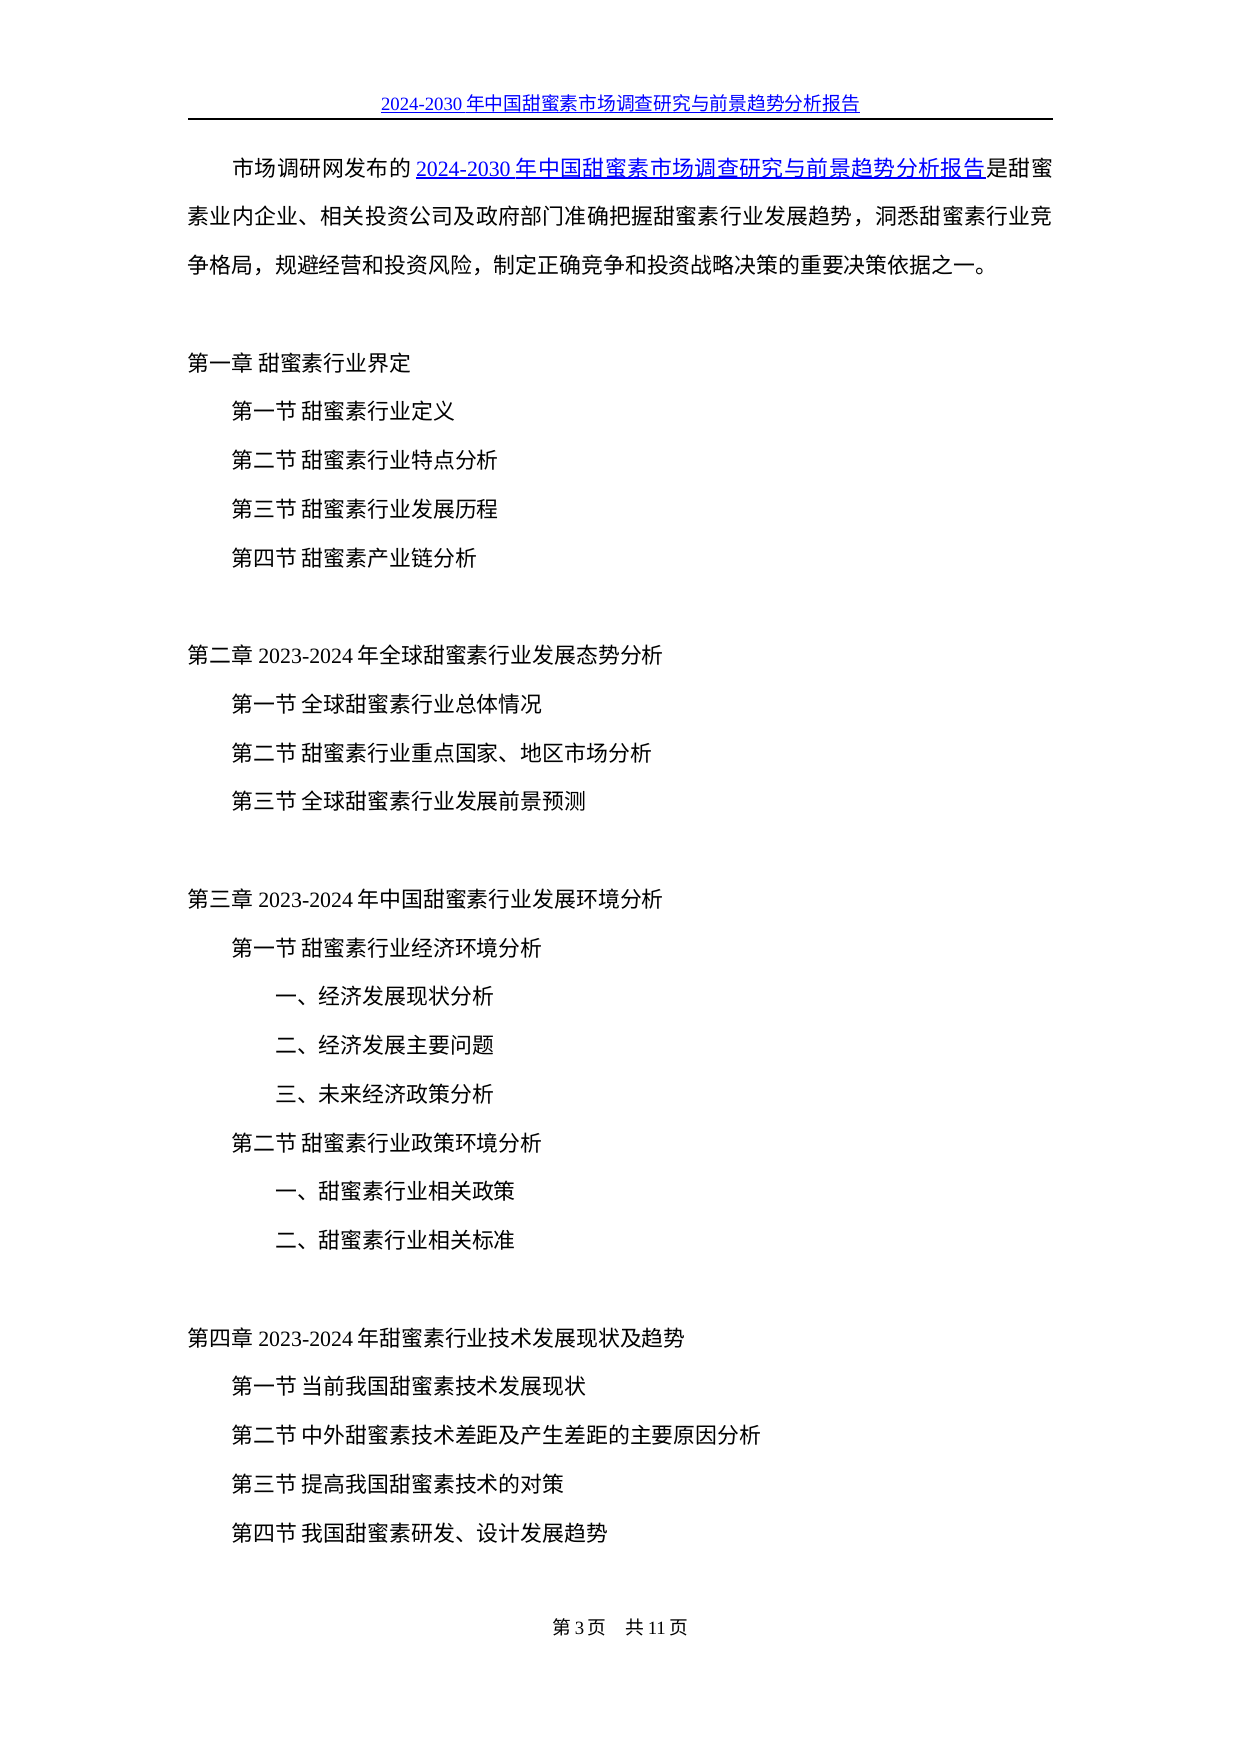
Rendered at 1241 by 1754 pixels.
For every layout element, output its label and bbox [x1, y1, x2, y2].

text [187, 150, 1053, 1548]
